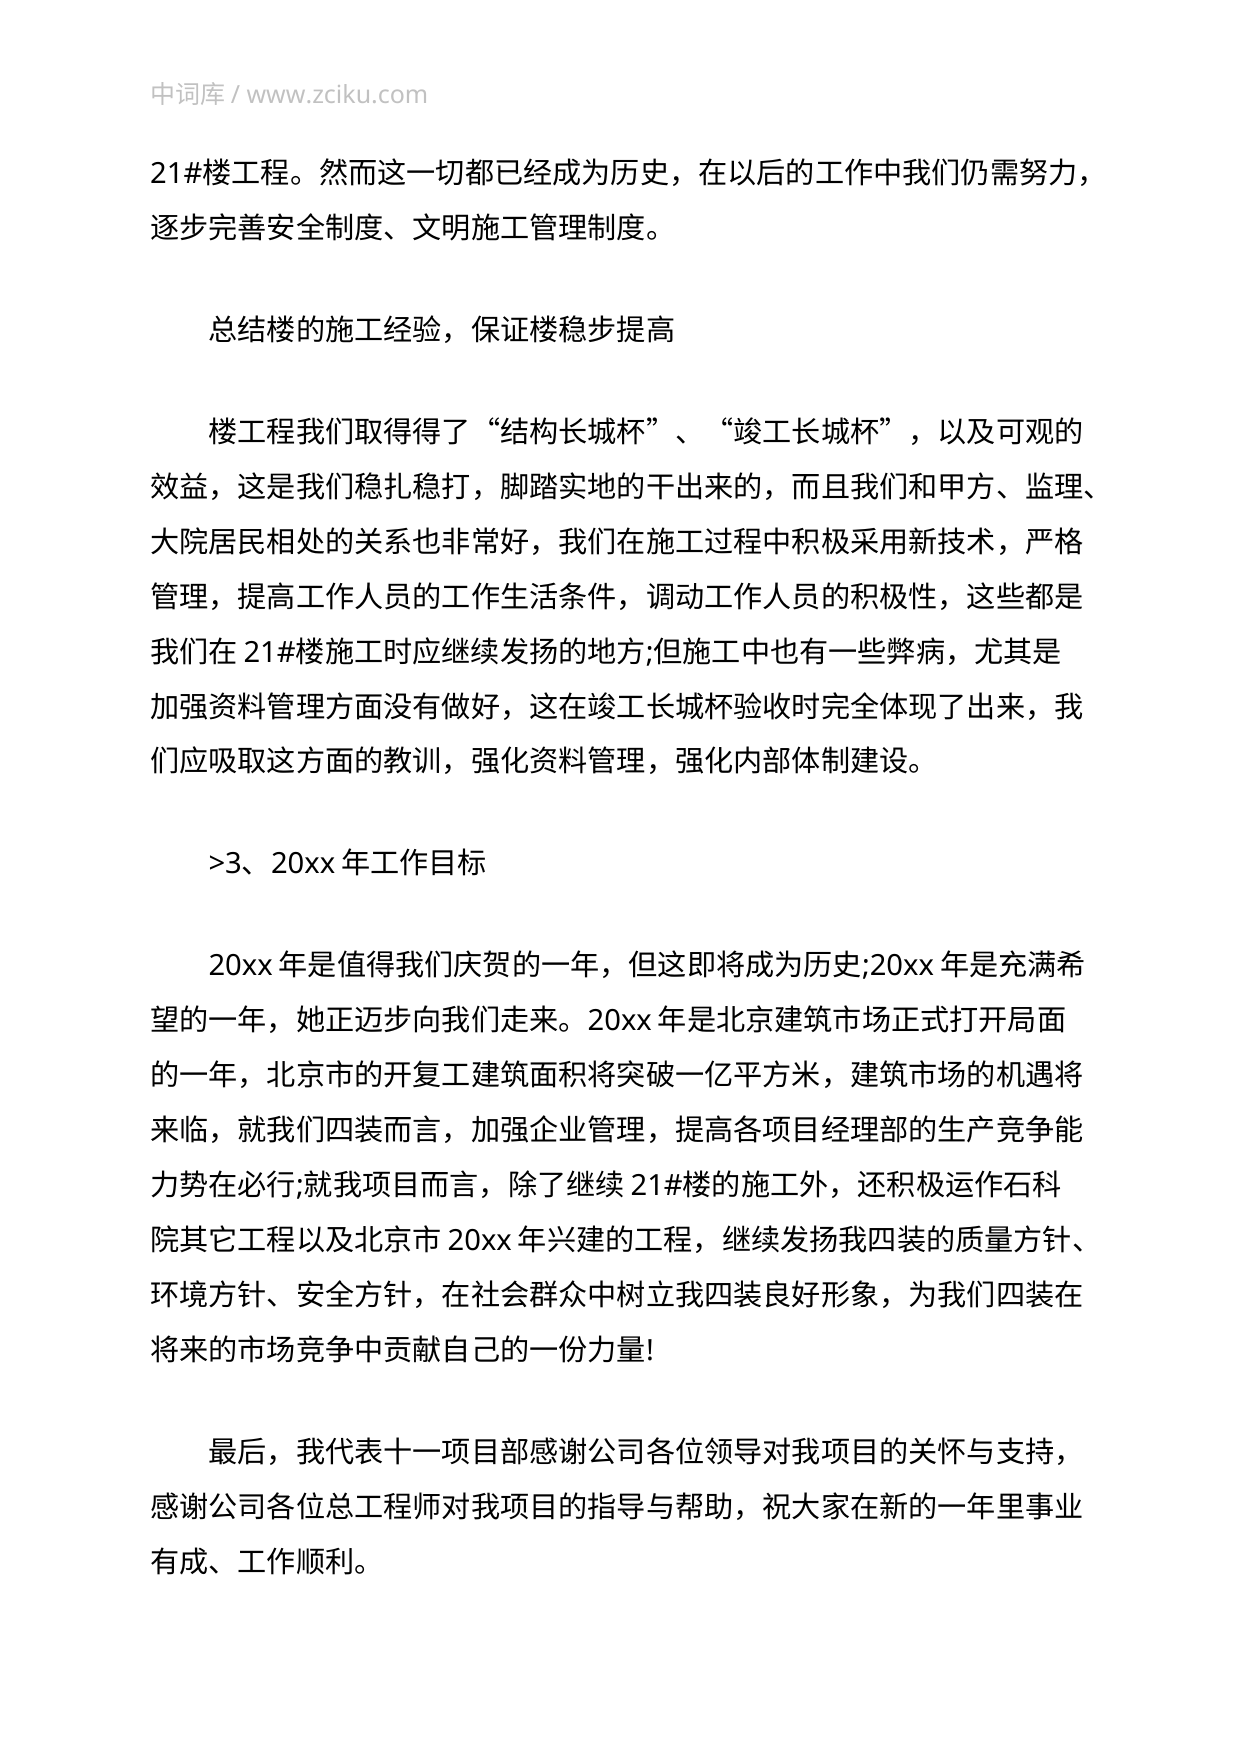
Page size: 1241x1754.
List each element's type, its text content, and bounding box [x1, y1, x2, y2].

text 最后，我代表十一项目部感谢公司各位领导对我项目的关怀与支持，感谢公司各位总工程师对我项目的指导与帮助，祝大家在新的一年里事业有成、工作顺利。 [150, 1428, 1090, 1581]
text 总结楼的施工经验，保证楼稳步提高 [150, 307, 1090, 349]
text 楼工程我们取得得了“结构长城杯”、“竣工长城杯”，以及可观的效益，这是我们稳扎稳打，脚踏实地的干出来的，而且我们和甲方、监理、大院居民相处的关系也非常好，我们在施工过程中积极采用新技术，严格管理，提高工作人员的工作生活条件，调动工作人员的积极性，这些都是我们在21#楼施工时应继续发扬的地方;但施工中也有一些弊病，尤其是加强资料管理方面没有做好，这在竣工长城杯验收时完全体现了出来，我们应吸取这方面的教训，强化资料管理，强化内部体制建设。 [150, 408, 1090, 780]
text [150, 150, 1090, 247]
text >3、20xx年工作目标 [150, 840, 1090, 882]
text 20xx年是值得我们庆贺的一年，但这即将成为历史;20xx年是充满希望的一年，她正迈步向我们走来。20xx年是北京建筑市场正式打开局面的一年，北京市的开复工建筑面积将突破一亿平方米，建筑市场的机遇将来临，就我们四装而言，加强企业管理，提高各项目经理部的生产竞争能力势在必行;就我项目而言，除了继续21#楼的施工外，还积极运作石科院其它工程以及北京市20xx年兴建的工程，继续发扬我四装的质量方针、环境方针、安全方针，在社会群众中树立我四装良好形象，为我们四装在将来的市场竞争中贡献自己的一份力量! [150, 942, 1090, 1369]
